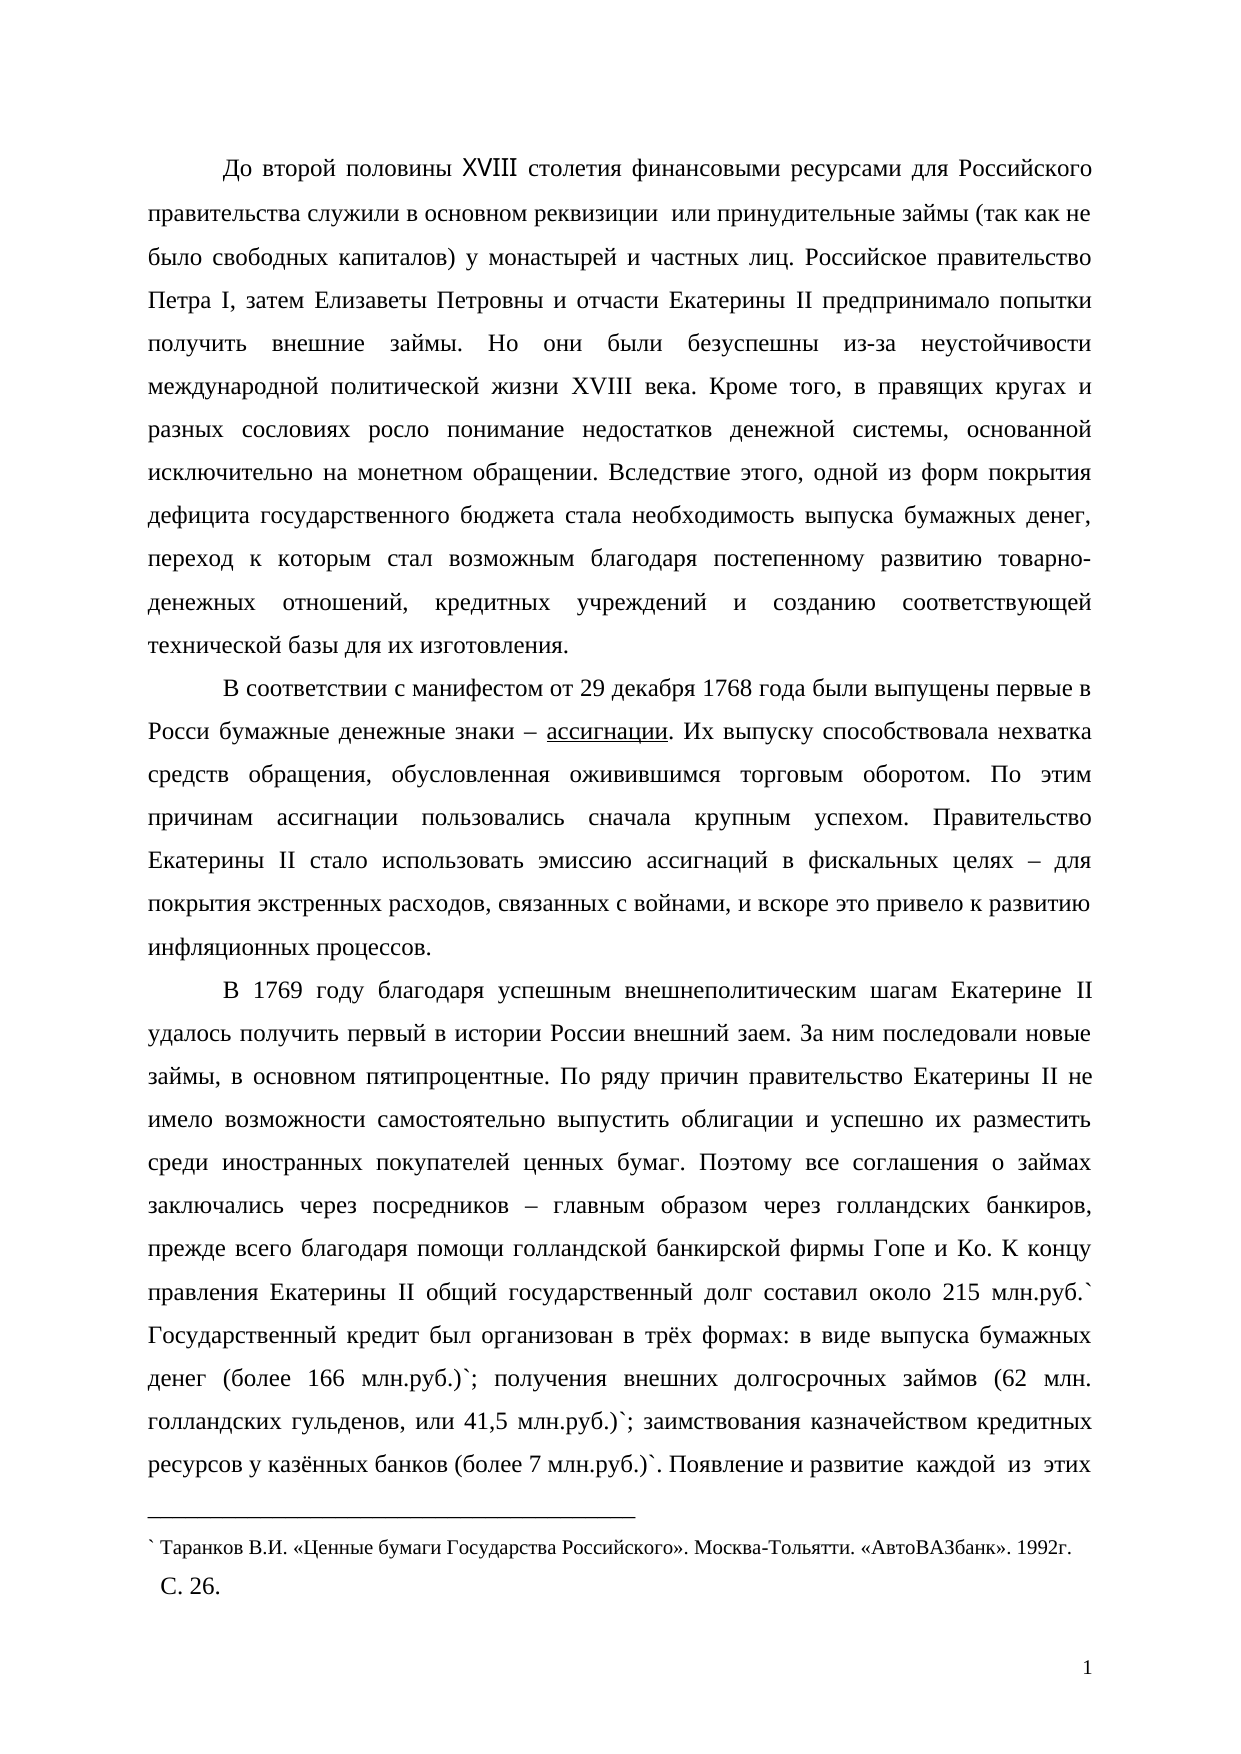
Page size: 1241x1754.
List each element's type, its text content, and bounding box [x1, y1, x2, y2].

text В 1769 году благодаря успешным внешнеполитическим шагам Екатерине II удалось получить первый в истории России внешний заем. За ним последовали новые займы, в основном пятипроцентные. По ряду причин правительство Екатерины II не имело возможности самостоятельно выпустить облигации и успешно их разместить среди иностранных покупателей ценных бумаг. Поэтому все соглашения о займах заключались через посредников – главным образом через голландских банкиров, прежде всего благодаря помощи голландской банкирской фирмы Гопе и Ко. К концу правления Екатерины II общий государственный долг составил около 215 млн.руб.` Государственный кредит был организован в трёх формах: в виде выпуска бумажных денег (более 166 млн.руб.)`; получения внешних долгосрочных займов (62 млн. голландских гульденов, или 41,5 млн.руб.)`; заимствования казначейством кредитных ресурсов у казённых банков (более 7 млн.руб.)`. Появление и развитие каждой из этих [148, 975, 1092, 1478]
text _______________________________________ [148, 1492, 1092, 1521]
text В соответствии с манифестом от 29 декабря 1768 года были выпущены первые в Росси бумажные денежные знаки – ассигнации. Их выпуску способствовала нехватка средств обращения, обусловленная оживившимся торговым оборотом. По этим причинам ассигнации пользовались сначала крупным успехом. Правительство Екатерины II стало использовать эмиссию ассигнаций в фискальных целях – для покрытия экстренных расходов, связанных с войнами, и вскоре это привело к развитию инфляционных процессов. [148, 673, 1092, 960]
text С. 26. [148, 1571, 1092, 1600]
text ` Таранков В.И. «Ценные бумаги Государства Российского». Москва-Тольятти. «АвтоВАЗбанк». 1992г. [148, 1535, 1092, 1559]
text До второй половины XVIII столетия финансовыми ресурсами для Российского правительства служили в основном реквизиции или принудительные займы (так как не было свободных капиталов) у монастырей и частных лиц. Российское правительство Петра I, затем Елизаветы Петровны и отчасти Екатерины II предпринимало попытки получить внешние займы. Но они были безуспешны из-за неустойчивости международной политической жизни XVIII века. Кроме того, в правящих кругах и разных сословиях росло понимание недостатков денежной системы, основанной исключительно на монетном обращении. Вследствие этого, одной из форм покрытия дефицита государственного бюджета стала необходимость выпуска бумажных денег, переход к которым стал возможным благодаря постепенному развитию товарно-денежных отношений, кредитных учреждений и созданию соответствующей технической базы для их изготовления. [148, 150, 1092, 658]
